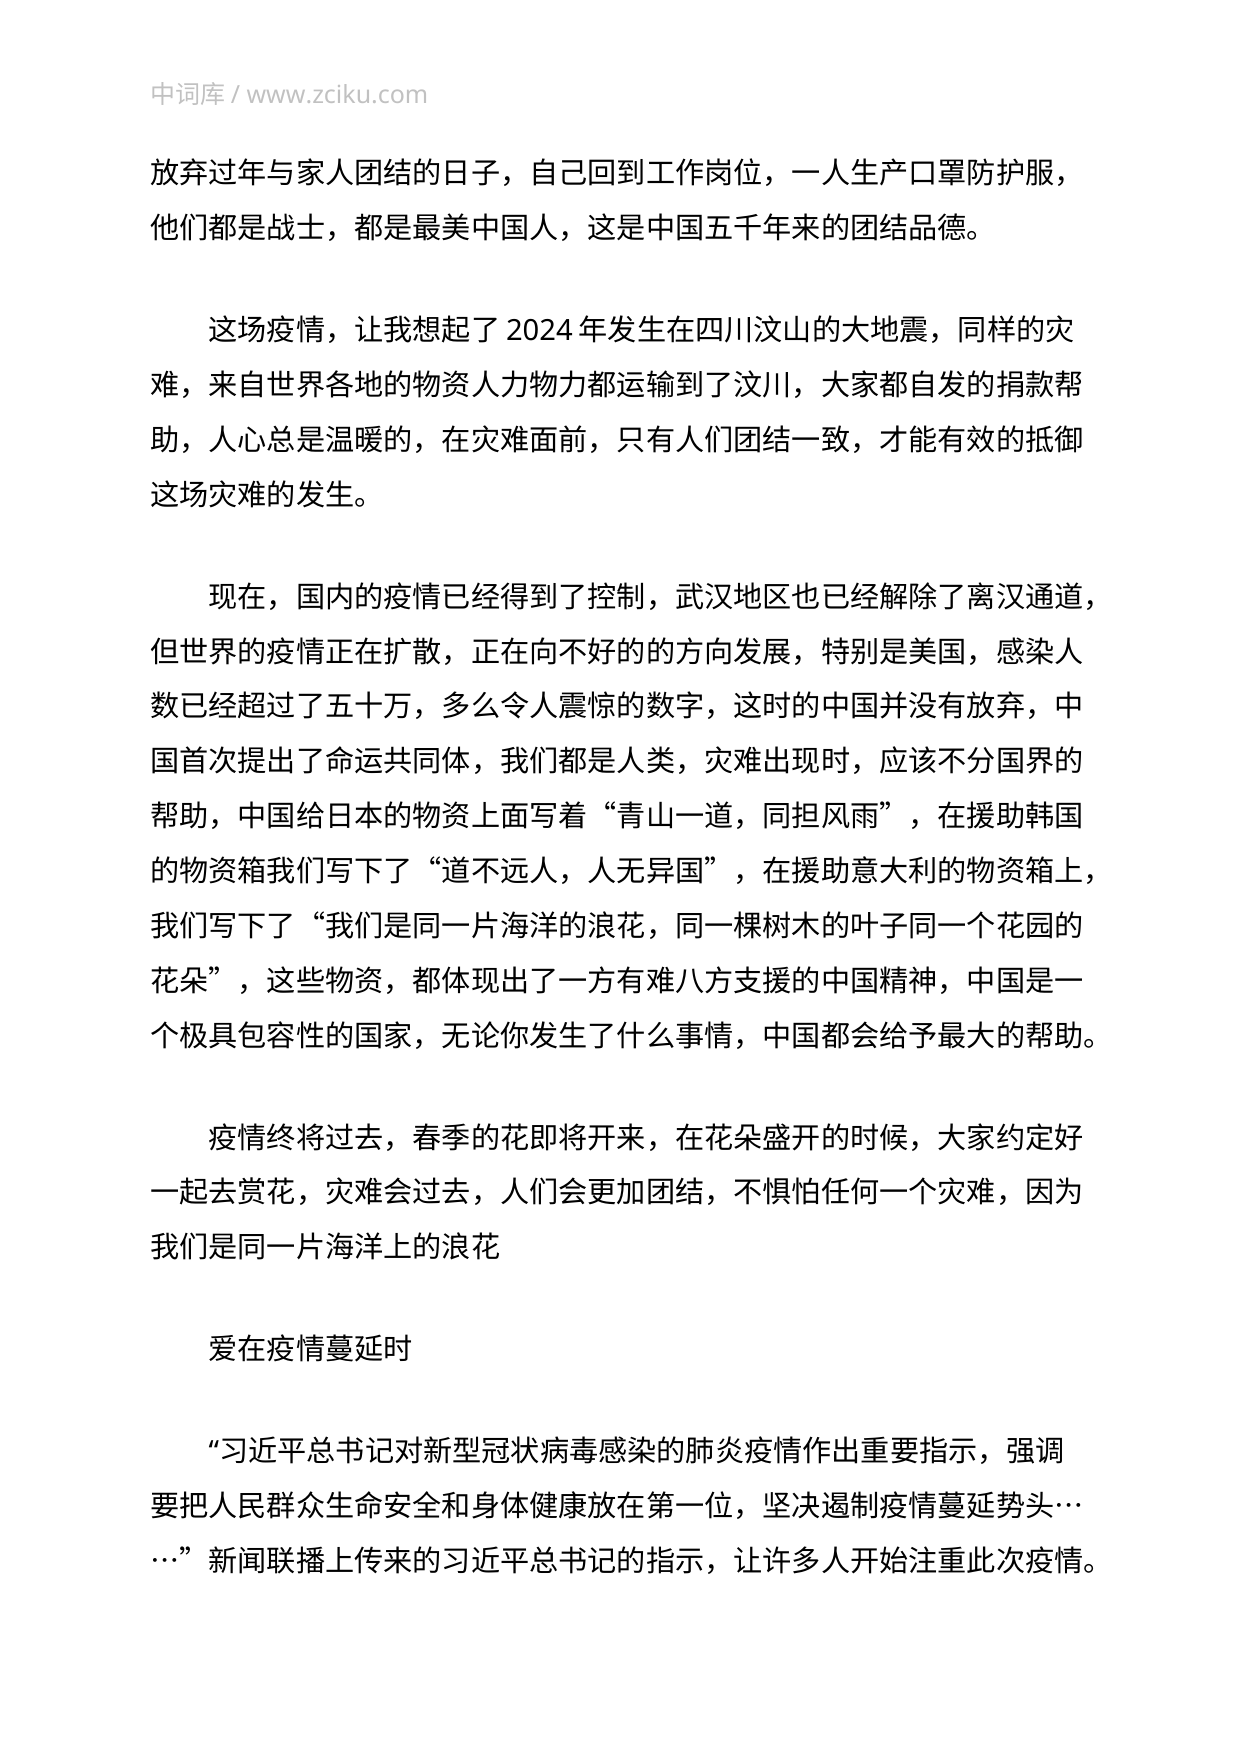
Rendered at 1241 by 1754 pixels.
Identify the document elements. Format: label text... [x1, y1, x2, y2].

text 爱在疫情蔓延时 [150, 1326, 1090, 1368]
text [150, 150, 1090, 247]
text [150, 1427, 1090, 1580]
text 疫情终将过去，春季的花即将开来，在花朵盛开的时候，大家约定好一起去赏花，灾难会过去，人们会更加团结，不惧怕任何一个灾难，因为我们是同一片海洋上的浪花 [150, 1114, 1090, 1266]
text 这场疫情，让我想起了2024年发生在四川汶山的大地震，同样的灾难，来自世界各地的物资人力物力都运输到了汶川，大家都自发的捐款帮助，人心总是温暖的，在灾难面前，只有人们团结一致，才能有效的抵御这场灾难的发生。 [150, 307, 1090, 514]
text 现在，国内的疫情已经得到了控制，武汉地区也已经解除了离汉通道，但世界的疫情正在扩散，正在向不好的的方向发展，特别是美国，感染人数已经超过了五十万，多么令人震惊的数字，这时的中国并没有放弃，中国首次提出了命运共同体，我们都是人类，灾难出现时，应该不分国界的帮助，中国给日本的物资上面写着“青山一道，同担风雨”，在援助韩国的物资箱我们写下了“道不远人，人无异国”，在援助意大利的物资箱上，我们写下了“我们是同一片海洋的浪花，同一棵树木的叶子同一个花园的花朵”，这些物资，都体现出了一方有难八方支援的中国精神，中国是一个极具包容性的国家，无论你发生了什么事情，中国都会给予最大的帮助。 [150, 573, 1090, 1055]
